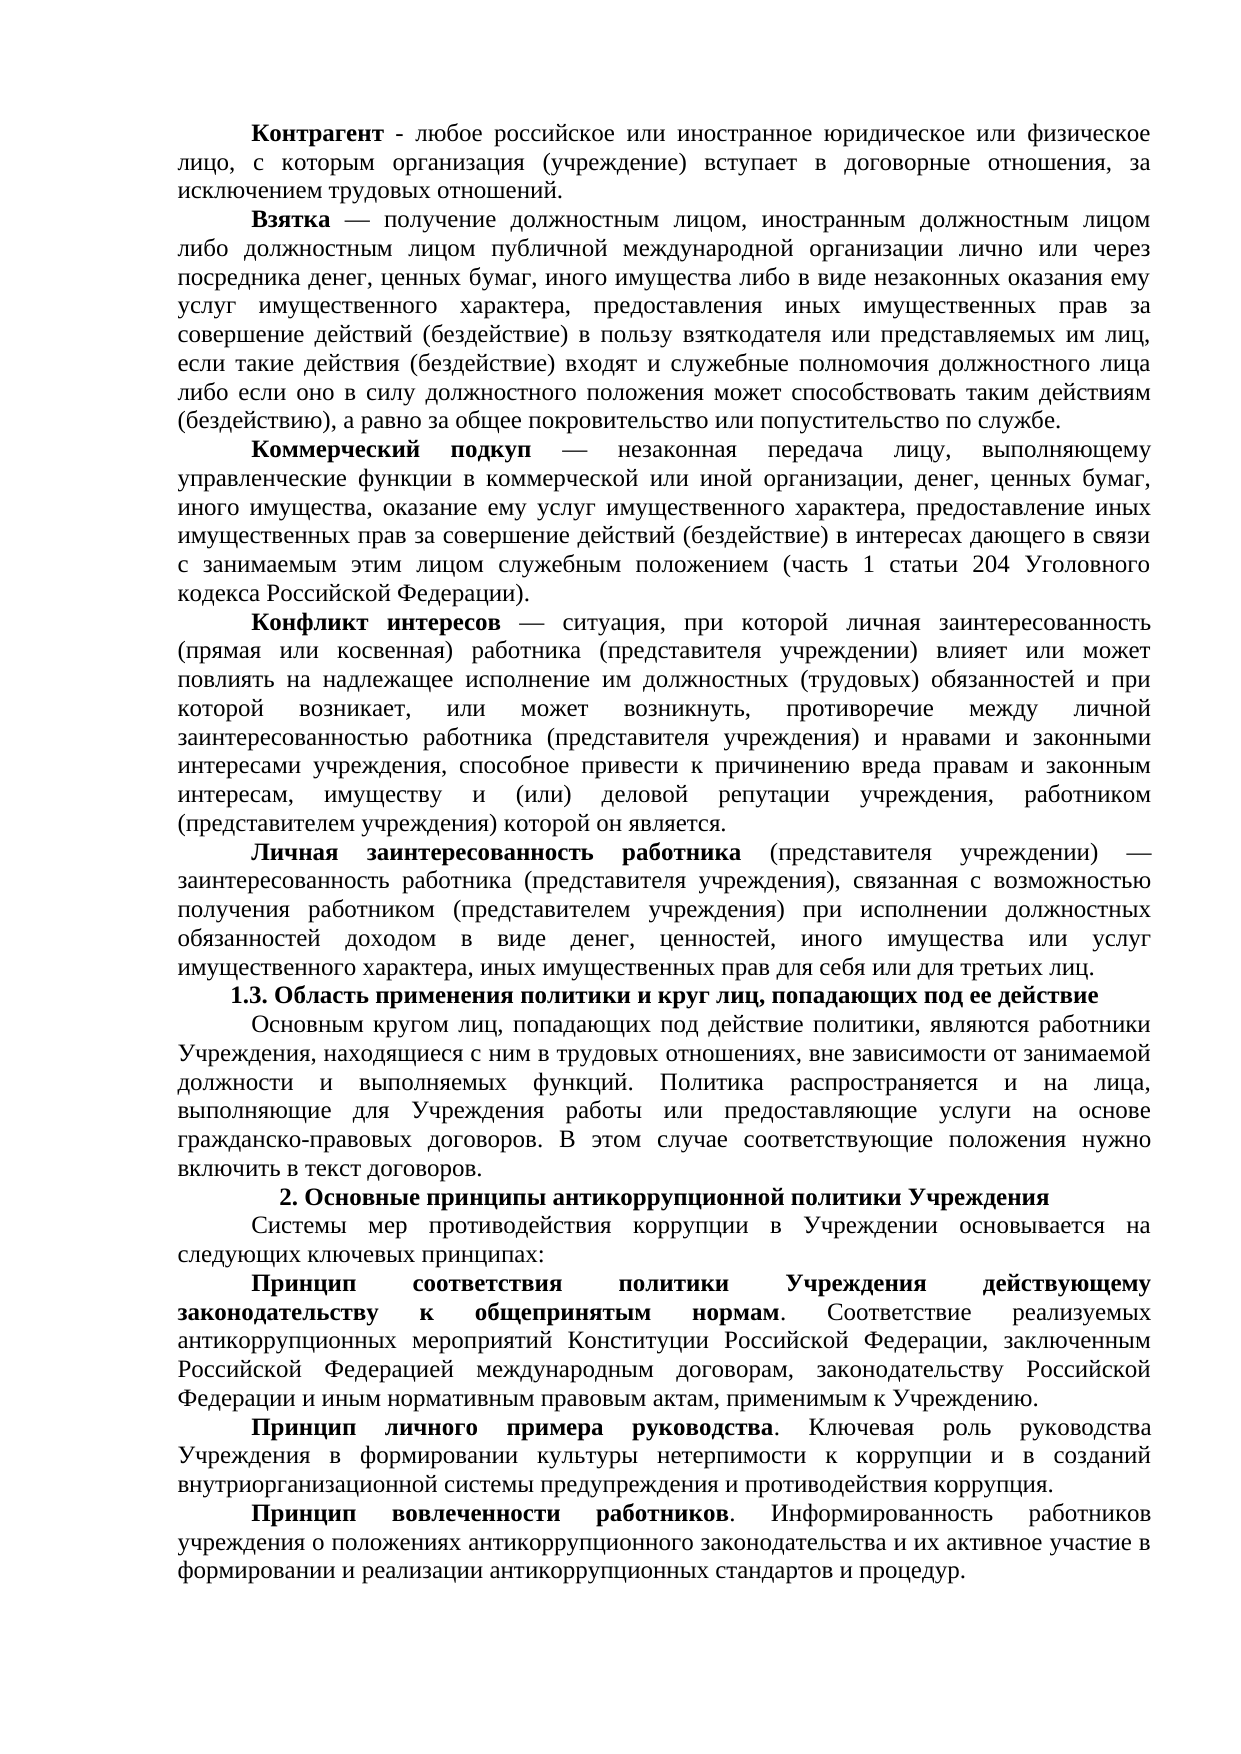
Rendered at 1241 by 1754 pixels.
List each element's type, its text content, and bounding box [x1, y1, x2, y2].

text Личная заинтересованность работника (представителя учреждении) — заинтересованность работника (представителя учреждения), связанная с возможностью получения работником (представителем учреждения) при исполнении должностных обязанностей доходом в виде денег, ценностей, иного имущества или услуг имущественного характера, иных имущественных прав для себя или для третьих лиц. [177, 837, 1152, 981]
text Коммерческий подкуп — незаконная передача лицу, выполняющему управленческие функции в коммерческой или иной организации, денег, ценных бумаг, иного имущества, оказание ему услуг имущественного характера, предоставление иных имущественных прав за совершение действий (бездействие) в интересах дающего в связи с занимаемым этим лицом служебным положением (часть 1 статьи 204 Уголовного кодекса Российской Федерации). [177, 434, 1152, 607]
text 1.3. Область применения политики и круг лиц, попадающих под ее действие [177, 981, 1152, 1009]
text Конфликт интересов — ситуация, при которой личная заинтересованность (прямая или косвенная) работника (представителя учреждении) влияет или может повлиять на надлежащее исполнение им должностных (трудовых) обязанностей и при которой возникает, или может возникнуть, противоречие между личной заинтересованностью работника (представителя учреждения) и нравами и законными интересами учреждения, способное привести к причинению вреда правам и законным интересам, имуществу и (или) деловой репутации учреждения, работником (представителем учреждения) которой он является. [177, 607, 1152, 837]
text Системы мер противодействия коррупции в Учреждении основывается на следующих ключевых принципах: [177, 1211, 1152, 1268]
text Взятка — получение должностным лицом, иностранным должностным лицом либо должностным лицом публичной международной организации лично или через посредника денег, ценных бумаг, иного имущества либо в виде незаконных оказания ему услуг имущественного характера, предоставления иных имущественных прав за совершение действий (бездействие) в пользу взяткодателя или представляемых им лиц, если такие действия (бездействие) входят и служебные полномочия должностного лица либо если оно в силу должностного положения может способствовать таким действиям (бездействию), а равно за общее покровительство или попустительство по службе. [177, 204, 1152, 434]
text Принцип соответствия политики Учреждения действующему законодательству к общепринятым нормам. Соответствие реализуемых антикоррупционных мероприятий Конституции Российской Федерации, заключенным Российской Федерацией международным договорам, законодательству Российской Федерации и иным нормативным правовым актам, применимым к Учреждению. [177, 1268, 1152, 1412]
text Контрагент - любое российское или иностранное юридическое или физическое лицо, с которым организация (учреждение) вступает в договорные отношения, за исключением трудовых отношений. [177, 118, 1152, 204]
text 2. Основные принципы антикоррупционной политики Учреждения [177, 1182, 1152, 1211]
text Принцип вовлеченности работников. Информированность работников учреждения о положениях антикоррупционного законодательства и их активное участие в формировании и реализации антикоррупционных стандартов и процедур. [177, 1498, 1152, 1584]
text Основным кругом лиц, попадающих под действие политики, являются работники Учреждения, находящиеся с ним в трудовых отношениях, вне зависимости от занимаемой должности и выполняемых функций. Политика распространяется и на лица, выполняющие для Учреждения работы или предоставляющие услуги на основе гражданско-правовых договоров. В этом случае соответствующие положения нужно включить в текст договоров. [177, 1009, 1152, 1182]
text Принцип личного примера руководства. Ключевая роль руководства Учреждения в формировании культуры нетерпимости к коррупции и в созданий внутриорганизационной системы предупреждения и противодействия коррупция. [177, 1412, 1152, 1498]
